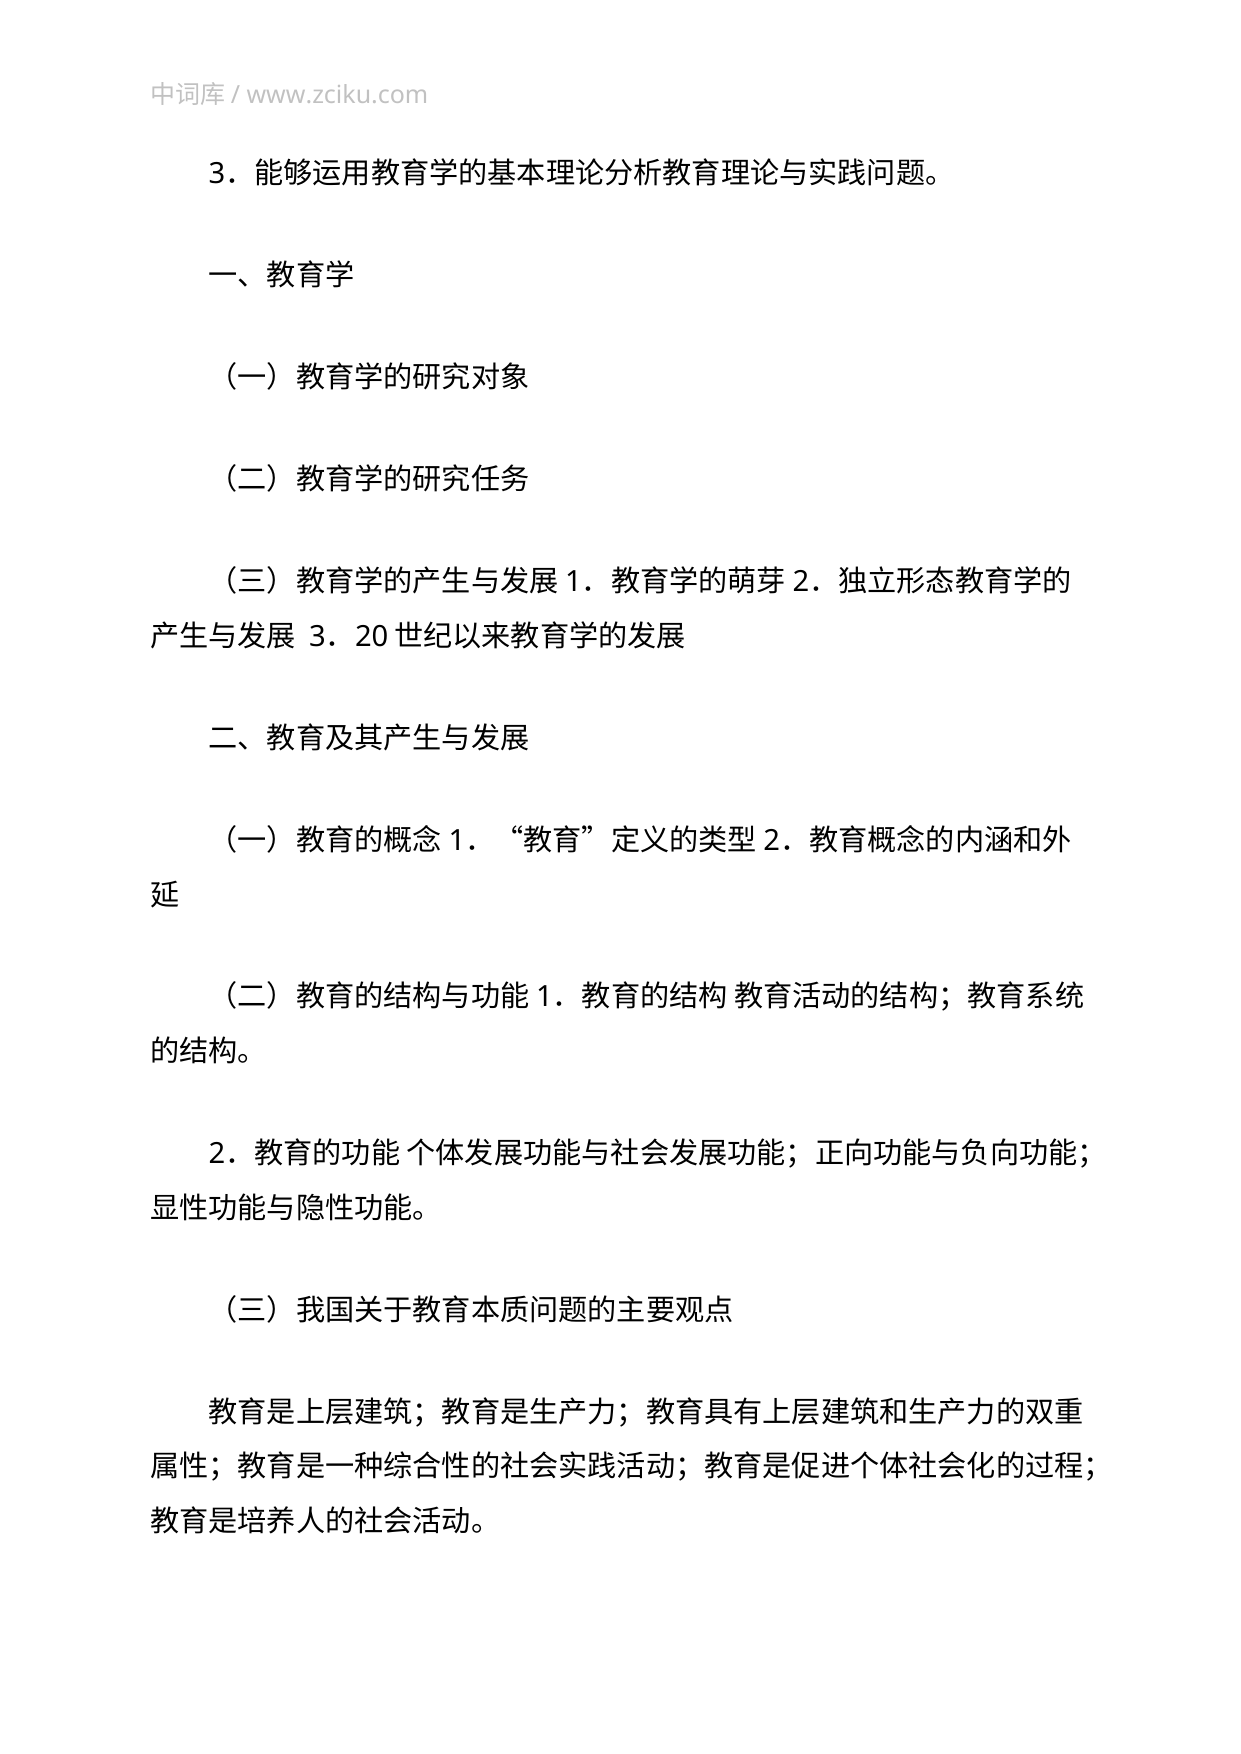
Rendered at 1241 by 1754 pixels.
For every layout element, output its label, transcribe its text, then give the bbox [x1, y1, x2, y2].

text 3．能够运用教育学的基本理论分析教育理论与实践问题。 [150, 150, 1090, 192]
text （一）教育的概念 1．“教育”定义的类型 2．教育概念的内涵和外延 [150, 816, 1090, 913]
text （三）教育学的产生与发展 1．教育学的萌芽 2．独立形态教育学的产生与发展 3．20世纪以来教育学的发展 [150, 557, 1090, 655]
text （二）教育的结构与功能 1．教育的结构 教育活动的结构；教育系统的结构。 [150, 973, 1090, 1070]
text 2．教育的功能 个体发展功能与社会发展功能；正向功能与负向功能；显性功能与隐性功能。 [150, 1129, 1090, 1227]
text （三）我国关于教育本质问题的主要观点 [150, 1286, 1090, 1329]
text （二）教育学的研究任务 [150, 456, 1090, 498]
text 二、教育及其产生与发展 [150, 714, 1090, 757]
text 教育是上层建筑；教育是生产力；教育具有上层建筑和生产力的双重属性；教育是一种综合性的社会实践活动；教育是促进个体社会化的过程；教育是培养人的社会活动。 [150, 1388, 1090, 1540]
text （一）教育学的研究对象 [150, 354, 1090, 396]
text 一、教育学 [150, 252, 1090, 294]
